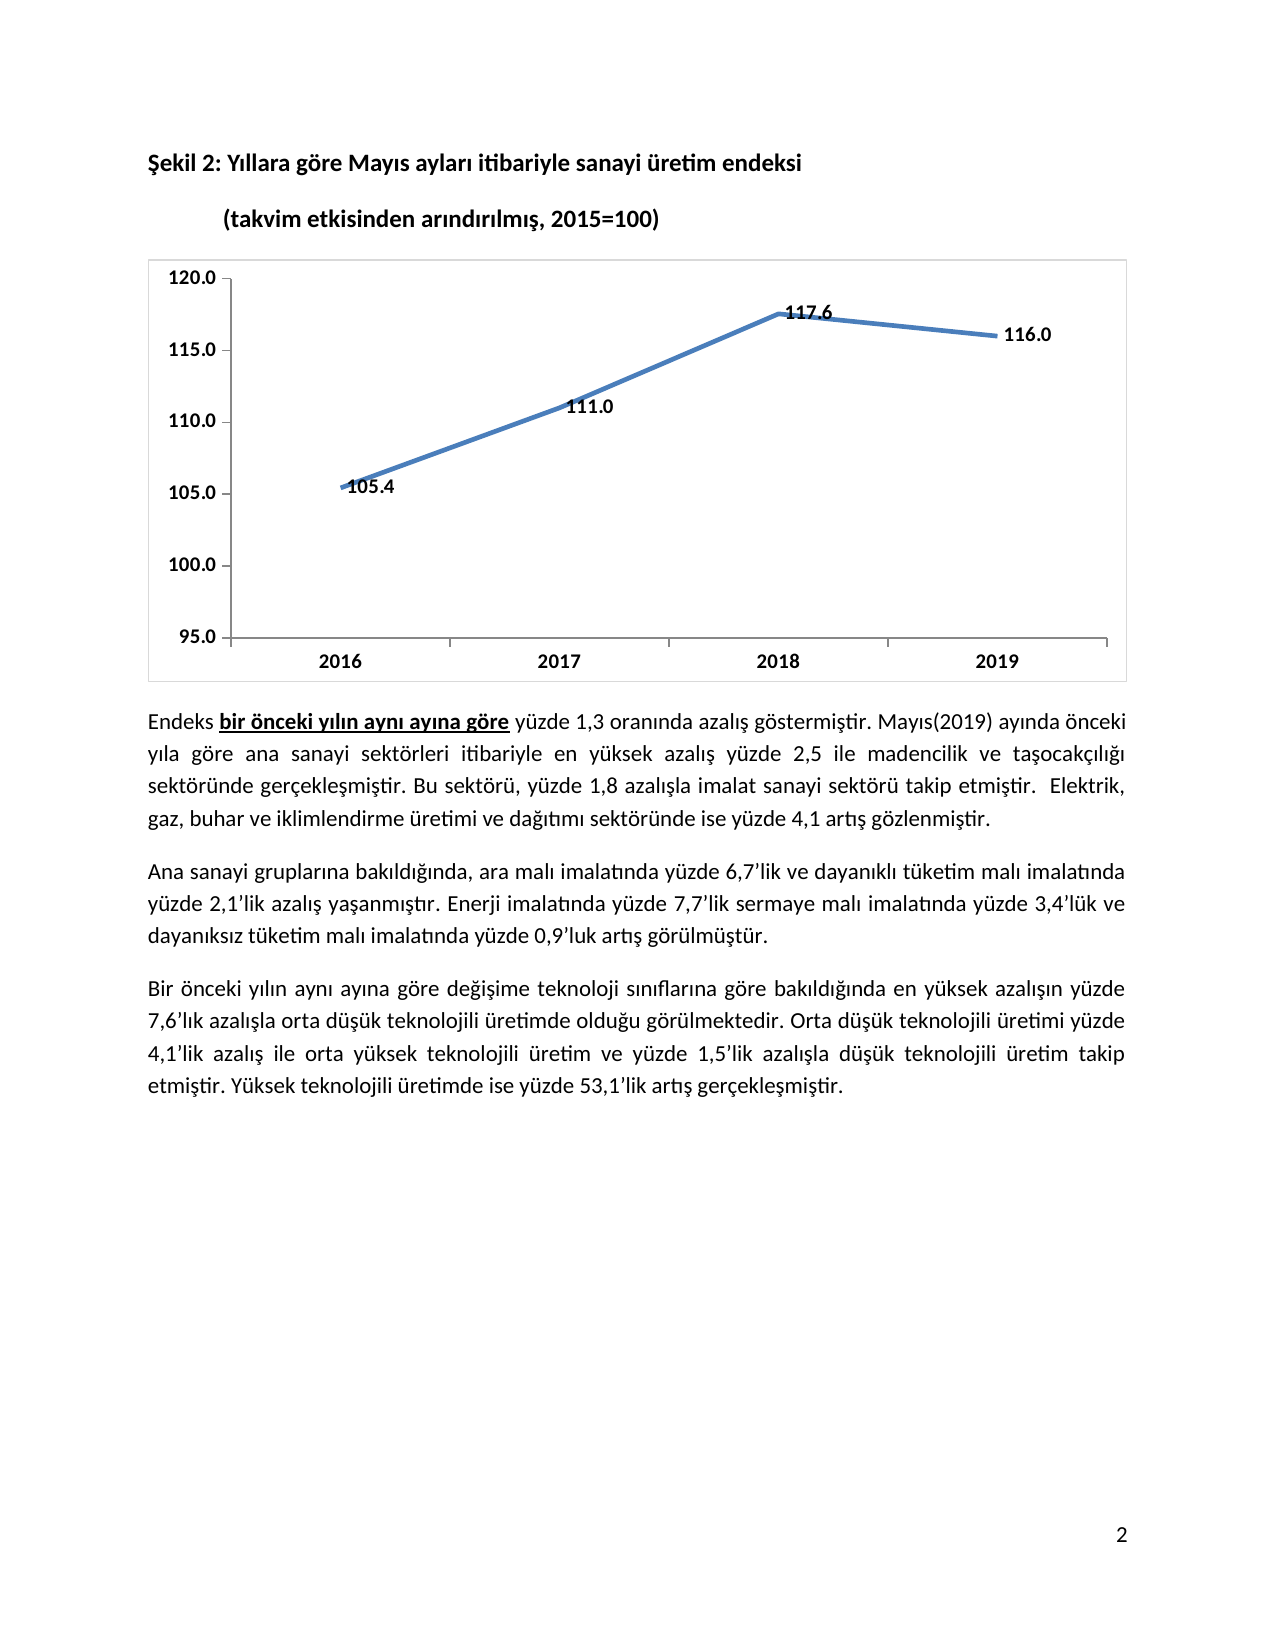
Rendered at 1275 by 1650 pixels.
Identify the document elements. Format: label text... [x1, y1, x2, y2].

text Ana sanayi gruplarına bakıldığında, ara malı imalatında yüzde 6,7’lik ve dayanıklı tüketim malı imalatında yüzde 2,1’lik azalış yaşanmıştır. Enerji imalatında yüzde 7,7’lik sermaye malı imalatında yüzde 3,4’lük ve dayanıksız tüketim malı imalatında yüzde 0,9’luk artış görülmüştür. [148, 857, 1127, 949]
text Endeks bir önceki yılın aynı ayına göre yüzde 1,3 oranında azalış göstermiştir. Mayıs(2019) ayında önceki yıla göre ana sanayi sektörleri itibariyle en yüksek azalış yüzde 2,5 ile madencilik ve taşocakçılığı sektöründe gerçekleşmiştir. Bu sektörü, yüzde 1,8 azalışla imalat sanayi sektörü takip etmiştir. Elektrik, gaz, buhar ve iklimlendirme üretimi ve dağıtımı sektöründe ise yüzde 4,1 artış gözlenmiştir. [148, 707, 1127, 832]
text Bir önceki yılın aynı ayına göre değişime teknoloji sınıflarına göre bakıldığında en yüksek azalışın yüzde 7,6’lık azalışla orta düşük teknolojili üretimde olduğu görülmektedir. Orta düşük teknolojili üretimi yüzde 4,1’lik azalış ile orta yüksek teknolojili üretim ve yüzde 1,5’lik azalışla düşük teknolojili üretim takip etmiştir. Yüksek teknolojili üretimde ise yüzde 53,1’lik artış gerçekleşmiştir. [148, 974, 1127, 1099]
text (takvim etkisinden arındırılmış, 2015=100) [148, 203, 1127, 234]
text Şekil 2: Yıllara göre Mayıs ayları itibariyle sanayi üretim endeksi [148, 148, 1127, 178]
